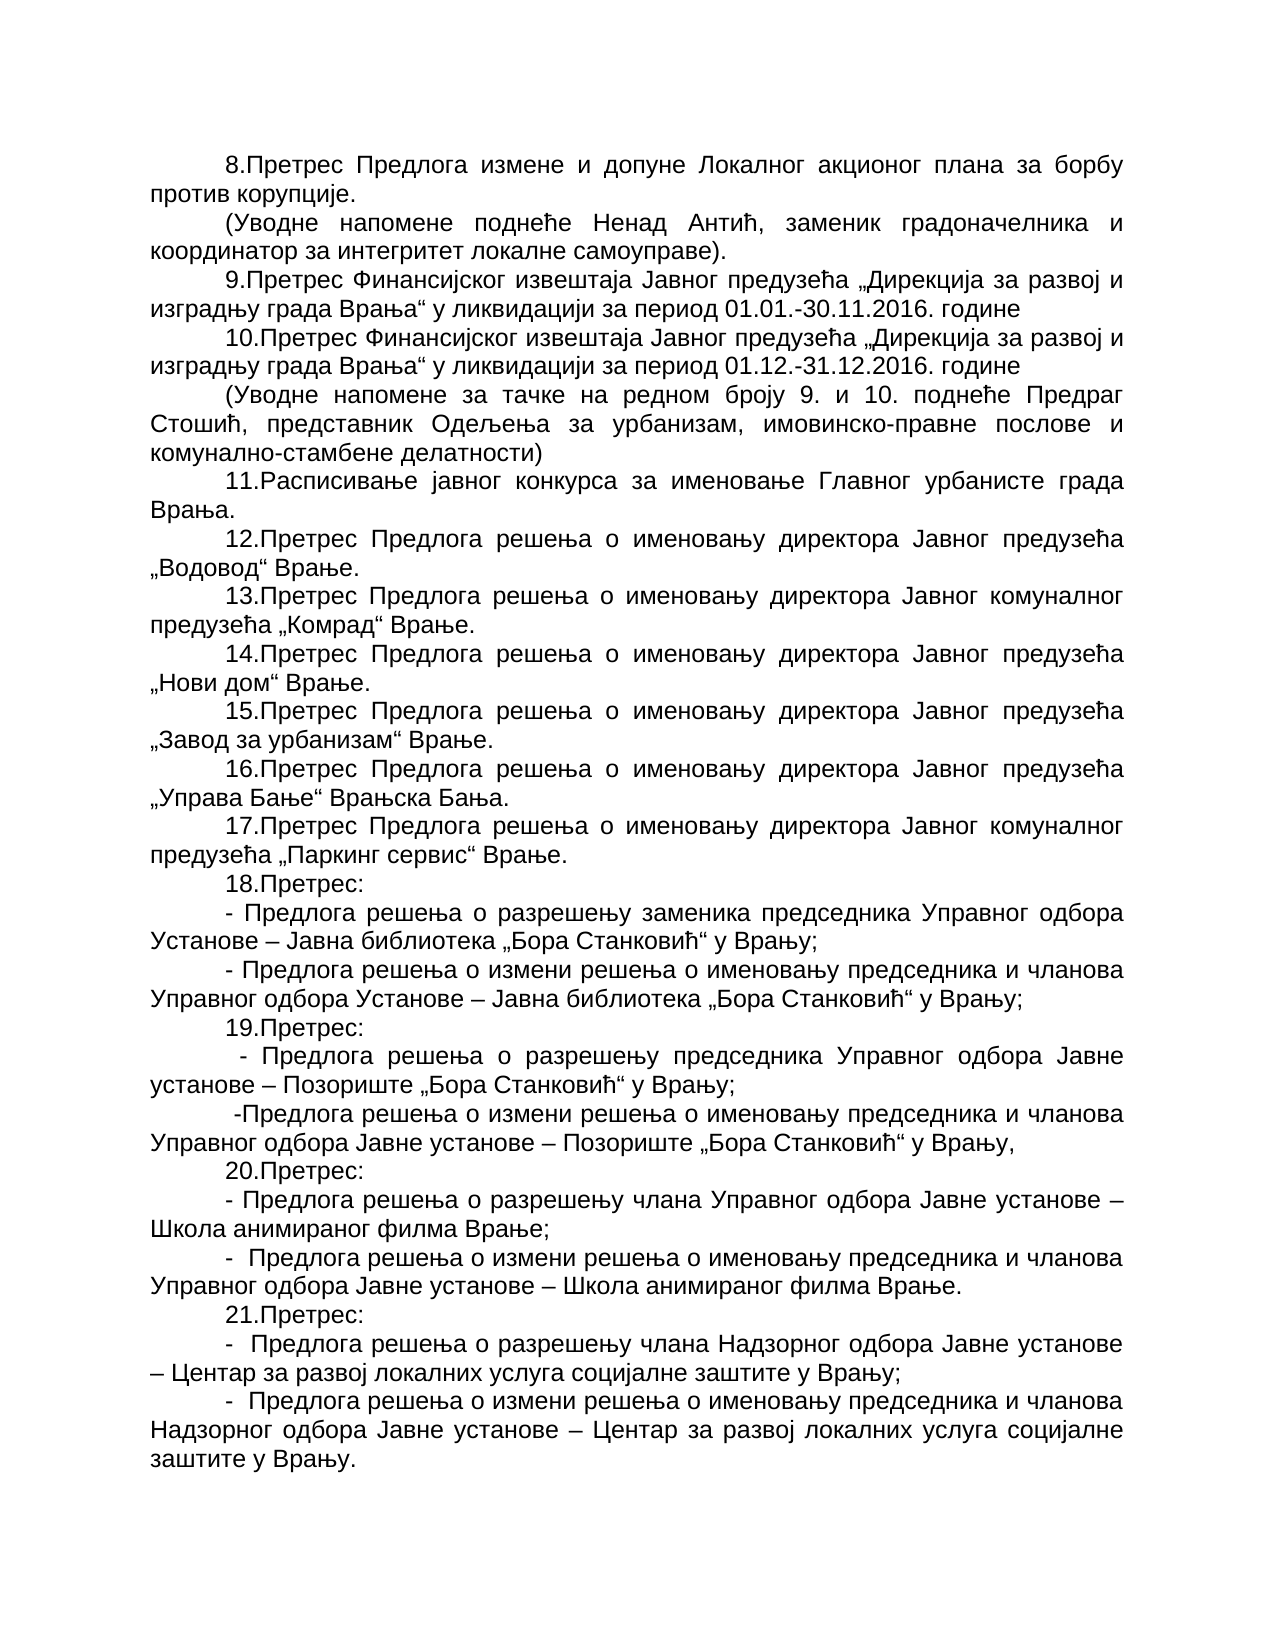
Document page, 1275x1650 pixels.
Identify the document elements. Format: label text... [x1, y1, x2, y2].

text (Уводне напомене поднеће Ненад Антић, заменик градоначелника и координатор за интегритет локалне самоуправе). [150, 207, 1125, 265]
text - Предлога решења о разрешењу члана Управног одбора Јавне установе – Школа анимираног филма Врање; [150, 1185, 1125, 1242]
text 11.Расписивање јавног конкурса за именовање Главног урбанисте града Врања. [150, 466, 1125, 524]
text - Предлога решења о измени решења о именовању председника и чланова Надзорног одбора Јавне установе – Центар за развој локалних услуга социјалне заштите у Врању. [150, 1386, 1125, 1472]
text - Предлога решења о измени решења о именовању председника и чланова Управног одбора Јавне установе – Школа анимираног филма Врање. [150, 1242, 1125, 1300]
text 19.Претрес: [150, 1012, 1125, 1041]
text - Предлога решења о измени решења о именовању председника и чланова Управног одбора Установе – Јавна библиотека „Бора Станковић“ у Врању; [150, 955, 1125, 1012]
text 12.Претрес Предлога решења о именовању директора Јавног предузећа „Водовод“ Врање. [150, 524, 1125, 581]
text 8.Претрес Предлога измене и допуне Локалног акционог плана за борбу против корупције. [150, 150, 1125, 207]
text 16.Претрес Предлога решења о именовању директора Јавног предузећа „Управа Бање“ Врањска Бања. [150, 754, 1125, 811]
text 21.Претрес: [150, 1300, 1125, 1329]
text - Предлога решења о разрешењу заменика председника Управног одбора Установе – Јавна библиотека „Бора Станковић“ у Врању; [150, 897, 1125, 955]
text 14.Претрес Предлога решења о именовању директора Јавног предузећа „Нови дом“ Врање. [150, 639, 1125, 696]
text 18.Претрес: [150, 869, 1125, 897]
text - Предлога решења о разрешењу председника Управног одбора Јавне установе – Позориште „Бора Станковић“ у Врању; [150, 1041, 1125, 1099]
text 13.Претрес Предлога решења о именовању директора Јавног комуналног предузећа „Комрад“ Врање. [150, 581, 1125, 639]
text 17.Претрес Предлога решења о именовању директора Јавног комуналног предузећа „Паркинг сервис“ Врање. [150, 811, 1125, 869]
text 15.Претрес Предлога решења о именовању директора Јавног предузећа „Завод за урбанизам“ Врање. [150, 696, 1125, 754]
text - Предлога решења о разрешењу члана Надзорног одбора Јавне установе – Центар за развој локалних услуга социјалне заштите у Врању; [150, 1329, 1125, 1386]
text (Уводне напомене за тачке на редном броју 9. и 10. поднеће Предраг Стошић, представник Одељења за урбанизам, имовинско-правне послове и комунално-стамбене делатности) [150, 380, 1125, 466]
text 20.Претрес: [150, 1156, 1125, 1185]
text 10.Претрес Финансијског извештаја Јавног предузећа „Дирекција за развој и изградњу града Врања“ у ликвидацији за период 01.12.-31.12.2016. године [150, 322, 1125, 380]
text -Предлога решења о измени решења о именовању председника и чланова Управног одбора Јавне установе – Позориште „Бора Станковић“ у Врању, [150, 1099, 1125, 1156]
text 9.Претрес Финансијског извештаја Јавног предузећа „Дирекција за развој и изградњу града Врања“ у ликвидацији за период 01.01.-30.11.2016. године [150, 265, 1125, 322]
